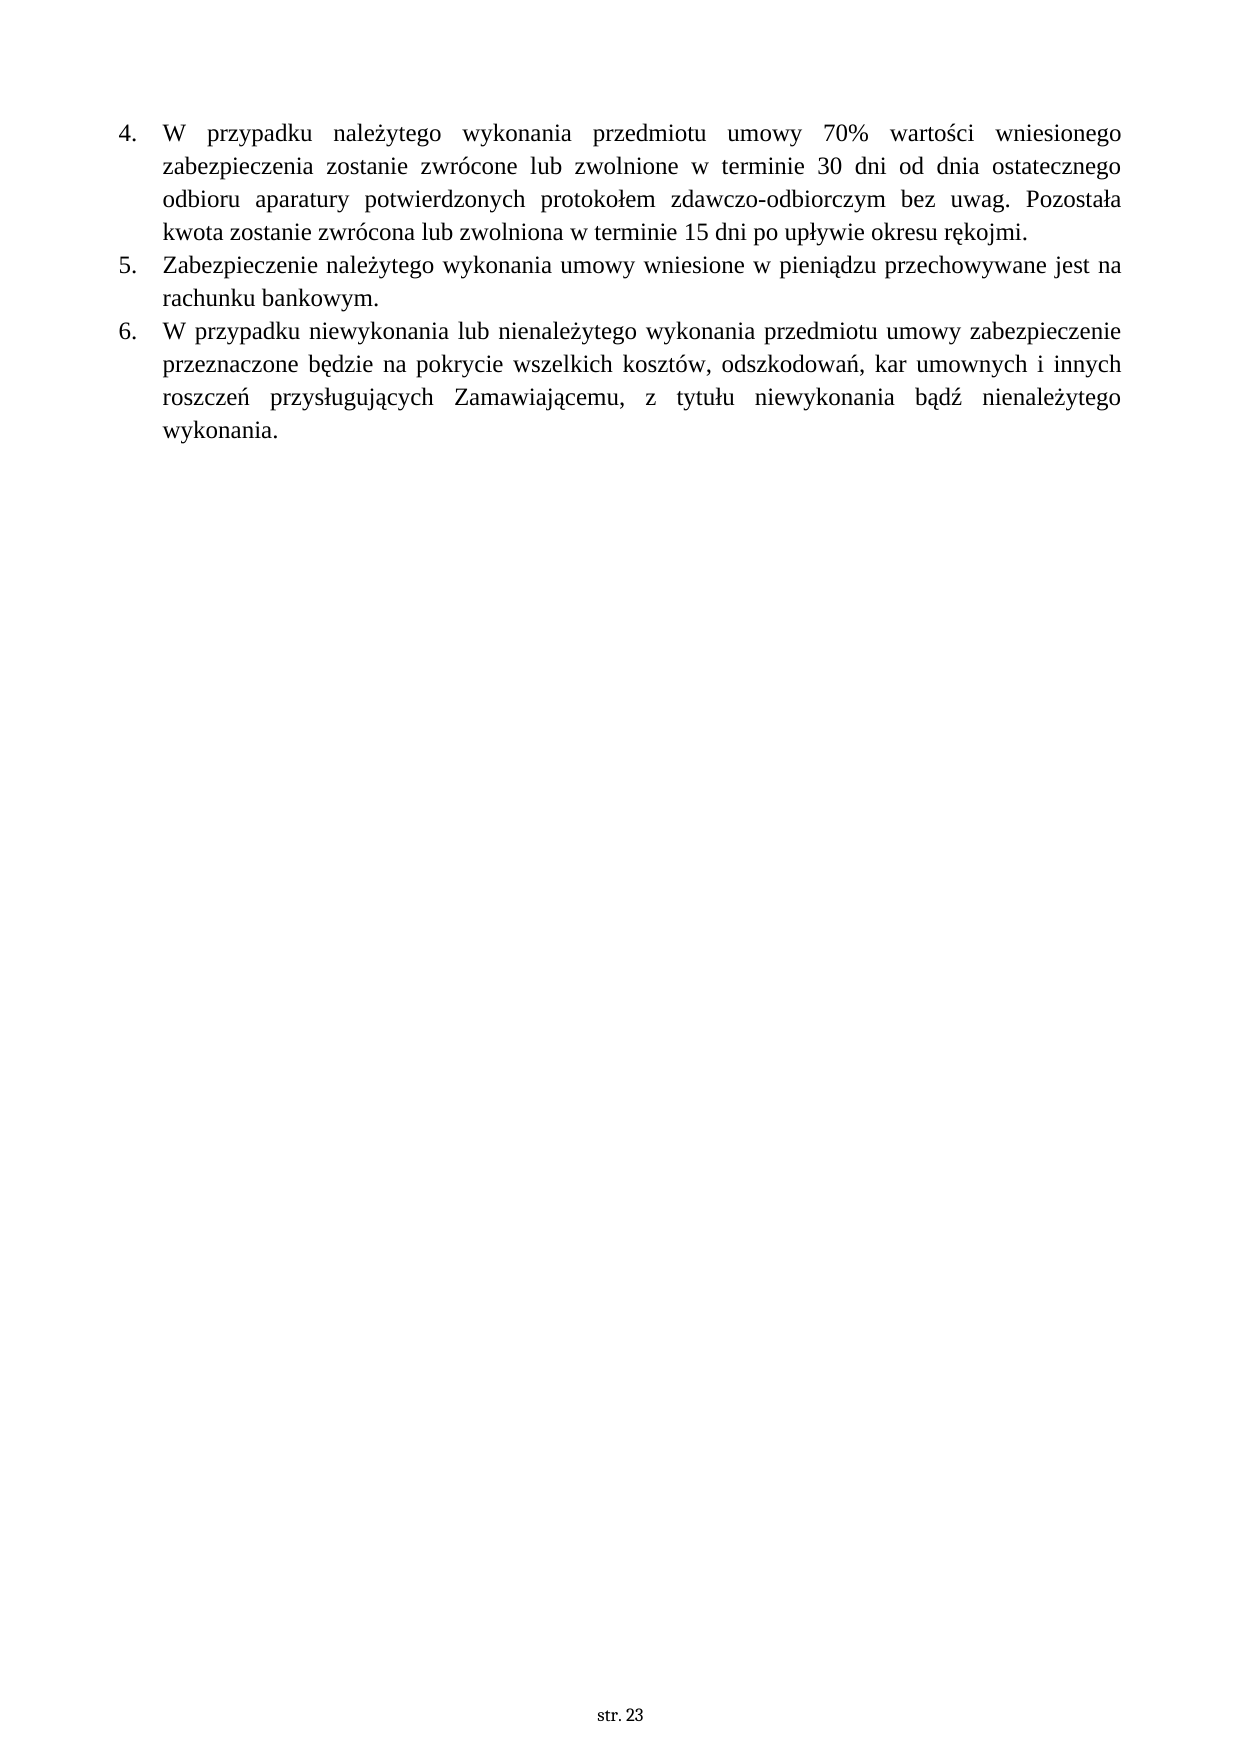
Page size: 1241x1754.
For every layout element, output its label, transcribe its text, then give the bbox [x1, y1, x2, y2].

list W przypadku należytego wykonania przedmiotu umowy 70% wartości wniesionego zabezpieczenia zostanie zwrócone lub zwolnione w terminie 30 dni od dnia ostatecznego odbioru aparatury potwierdzonych protokołem zdawczo-odbiorczym bez uwag. Pozostała kwota zostanie zwrócona lub zwolniona w terminie 15 dni po upływie okresu rękojmi. [118, 118, 1122, 246]
list W przypadku niewykonania lub nienależytego wykonania przedmiotu umowy zabezpieczenie przeznaczone będzie na pokrycie wszelkich kosztów, odszkodowań, kar umownych i innych roszczeń przysługujących Zamawiającemu, z tytułu niewykonania bądź nienależytego wykonania. [118, 316, 1122, 444]
list Zabezpieczenie należytego wykonania umowy wniesione w pieniądzu przechowywane jest na rachunku bankowym. [118, 250, 1122, 312]
